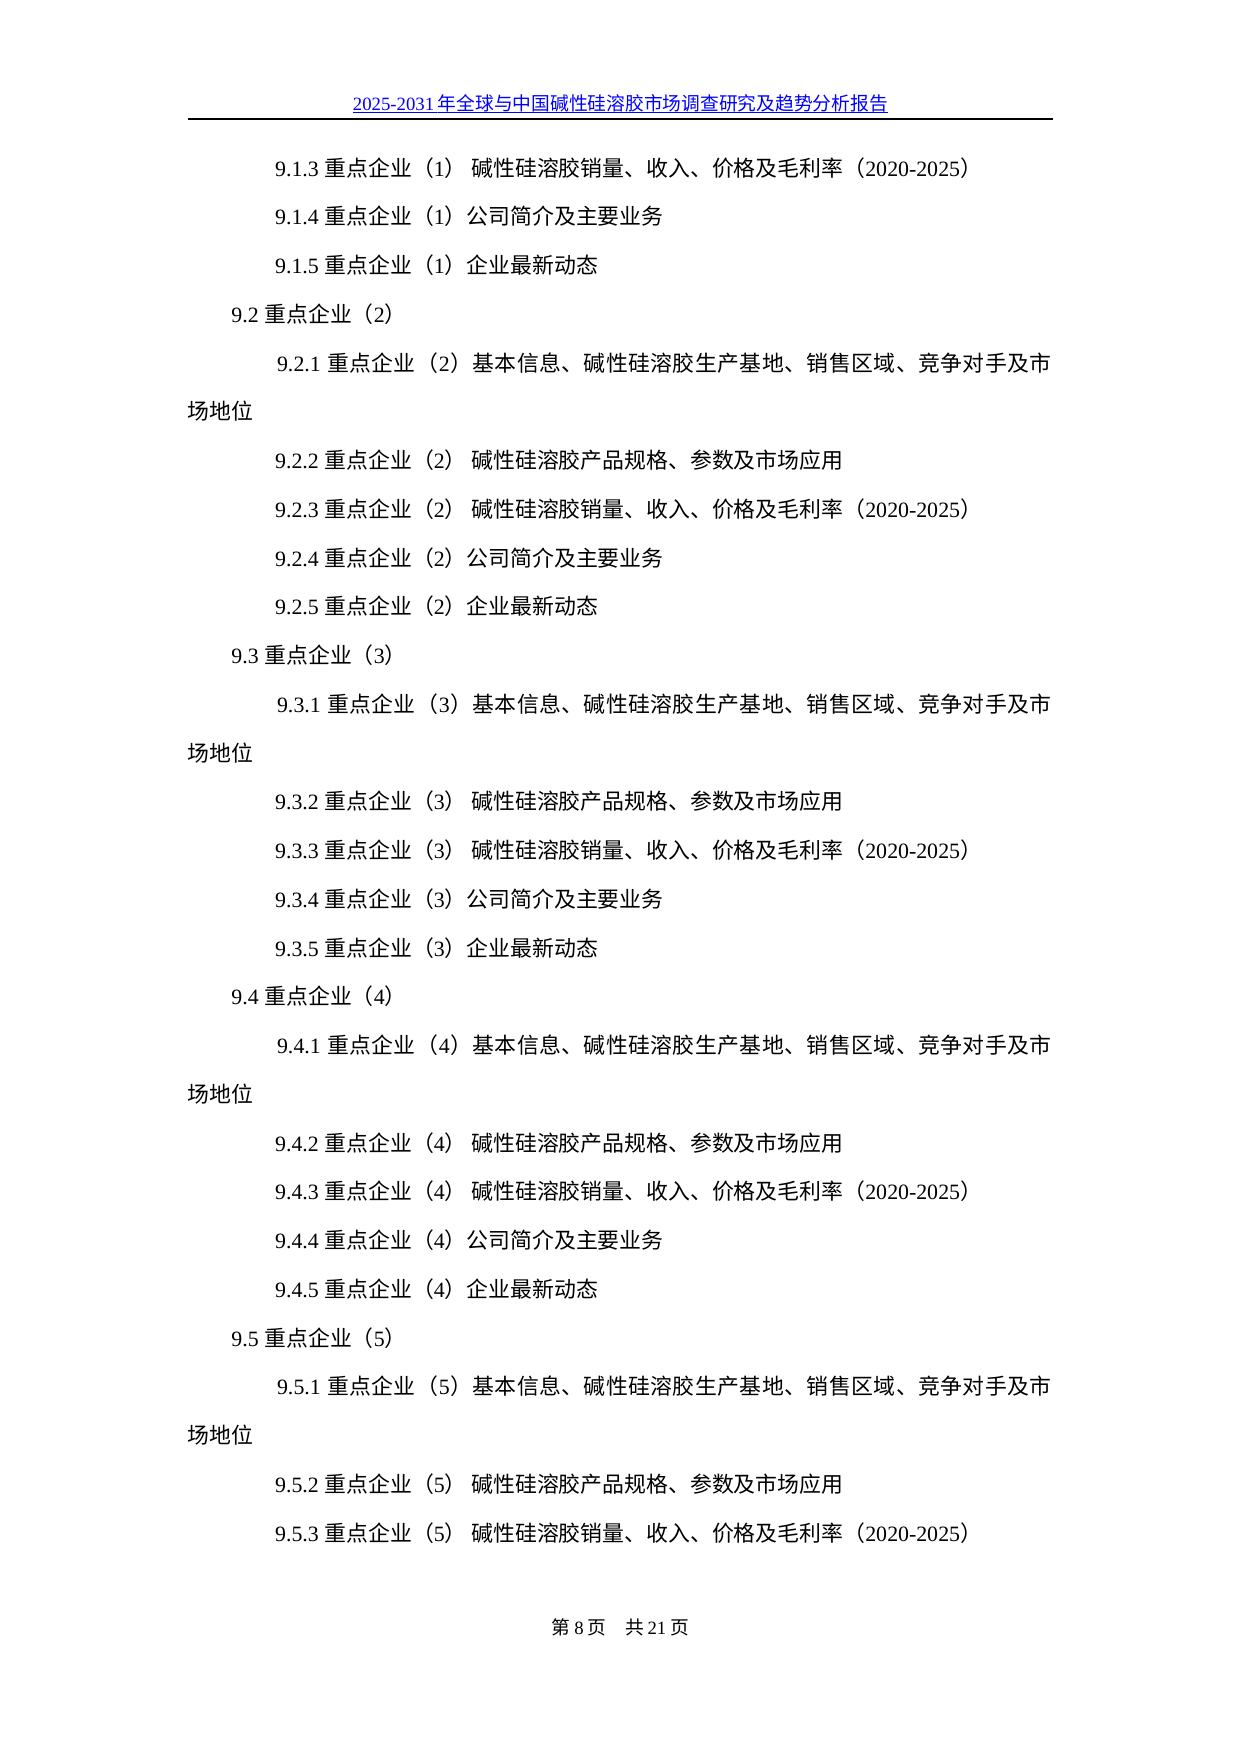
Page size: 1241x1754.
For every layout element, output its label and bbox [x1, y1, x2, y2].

text [187, 150, 1053, 1548]
